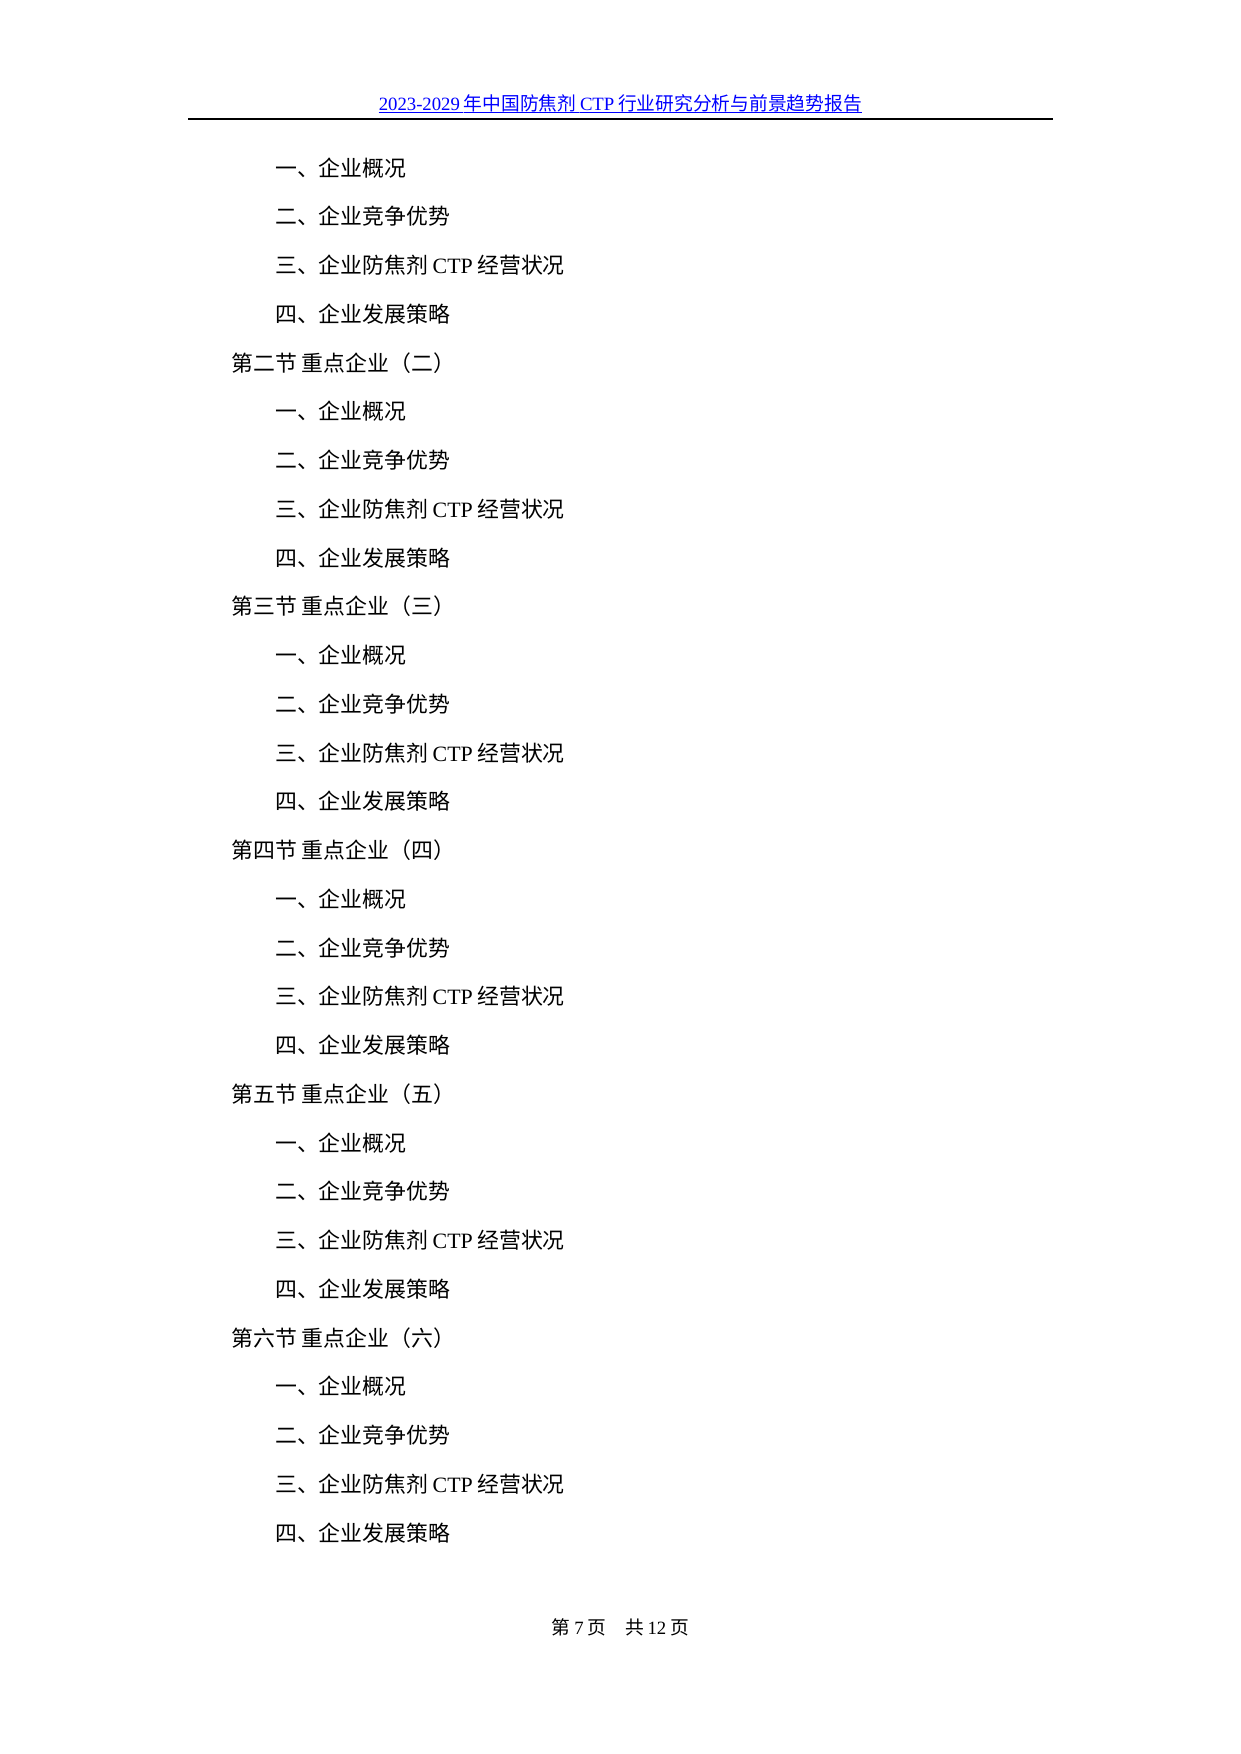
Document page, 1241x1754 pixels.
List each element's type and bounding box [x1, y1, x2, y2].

text [187, 150, 1053, 1548]
